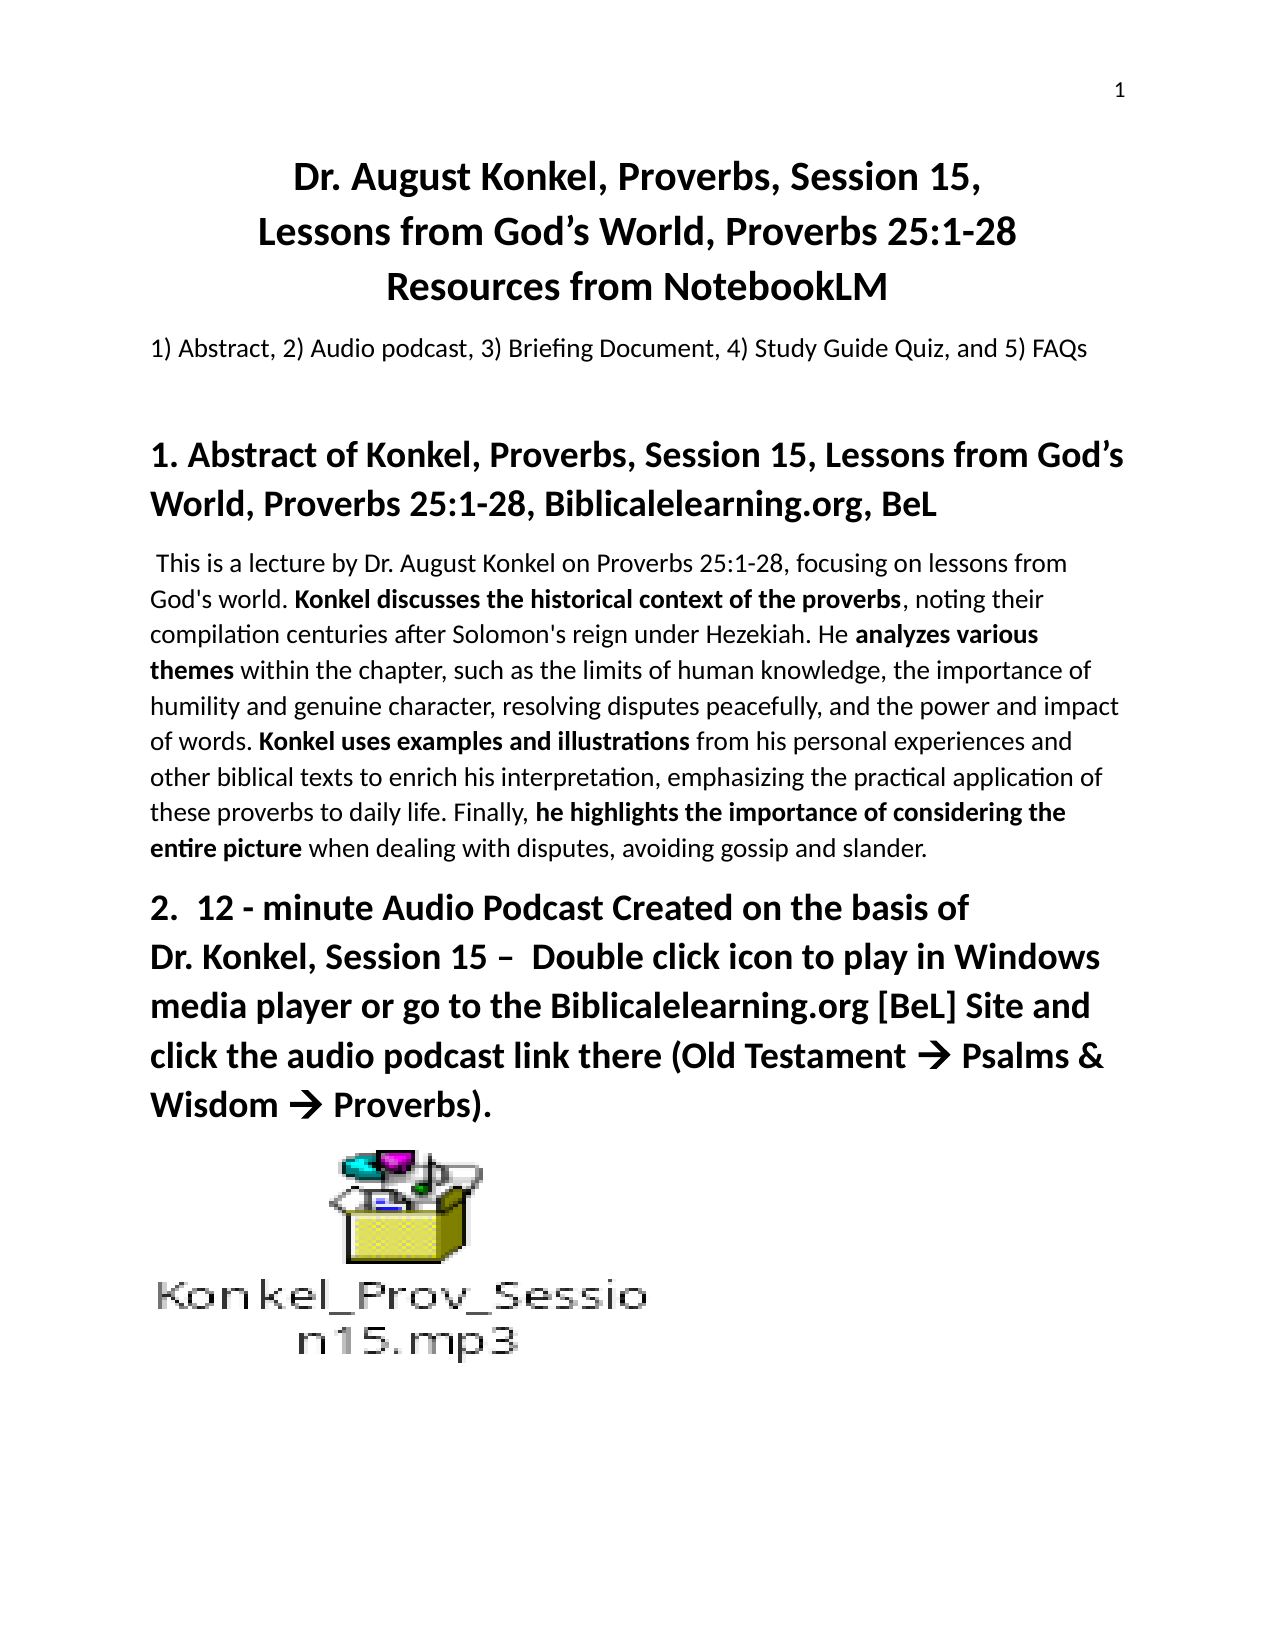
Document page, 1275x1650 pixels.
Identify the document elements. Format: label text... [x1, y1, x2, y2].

text 1) Abstract, 2) Audio podcast, 3) Briefing Document, 4) Study Guide Quiz, and 5) FAQs [150, 331, 1125, 364]
text This is a lecture by Dr. August Konkel on Proverbs 25:1-28, focusing on lessons from God's world. Konkel discusses the historical context of the proverbs, noting their compilation centuries after Solomon's reign under Hezekiah. He analyzes various themes within the chapter, such as the limits of human knowledge, the importance of humility and genuine character, resolving disputes peacefully, and the power and impact of words. Konkel uses examples and illustrations from his personal experiences and other biblical texts to enrich his interpretation, emphasizing the practical application of these proverbs to daily life. Finally, he highlights the importance of considering the entire picture when dealing with disputes, avoiding gossip and slander. [150, 546, 1125, 864]
text 2. 12 - minute Audio Podcast Created on the basis of Dr. Konkel, Session 15 – Double click icon to play in Windows media player or go to the Biblicalelearning.org [BeL] Site and click the audio podcast link there (Old Testament Psalms & Wisdom Proverbs). [150, 883, 1125, 1127]
text 1. Abstract of Konkel, Proverbs, Session 15, Lessons from God’s World, Proverbs 25:1-28, Biblicalelearning.org, BeL [150, 431, 1125, 526]
text Dr. August Konkel, Proverbs, Session 15, Lessons from God’s World, Proverbs 25:1-28 Resources from NotebookLM [150, 150, 1125, 311]
